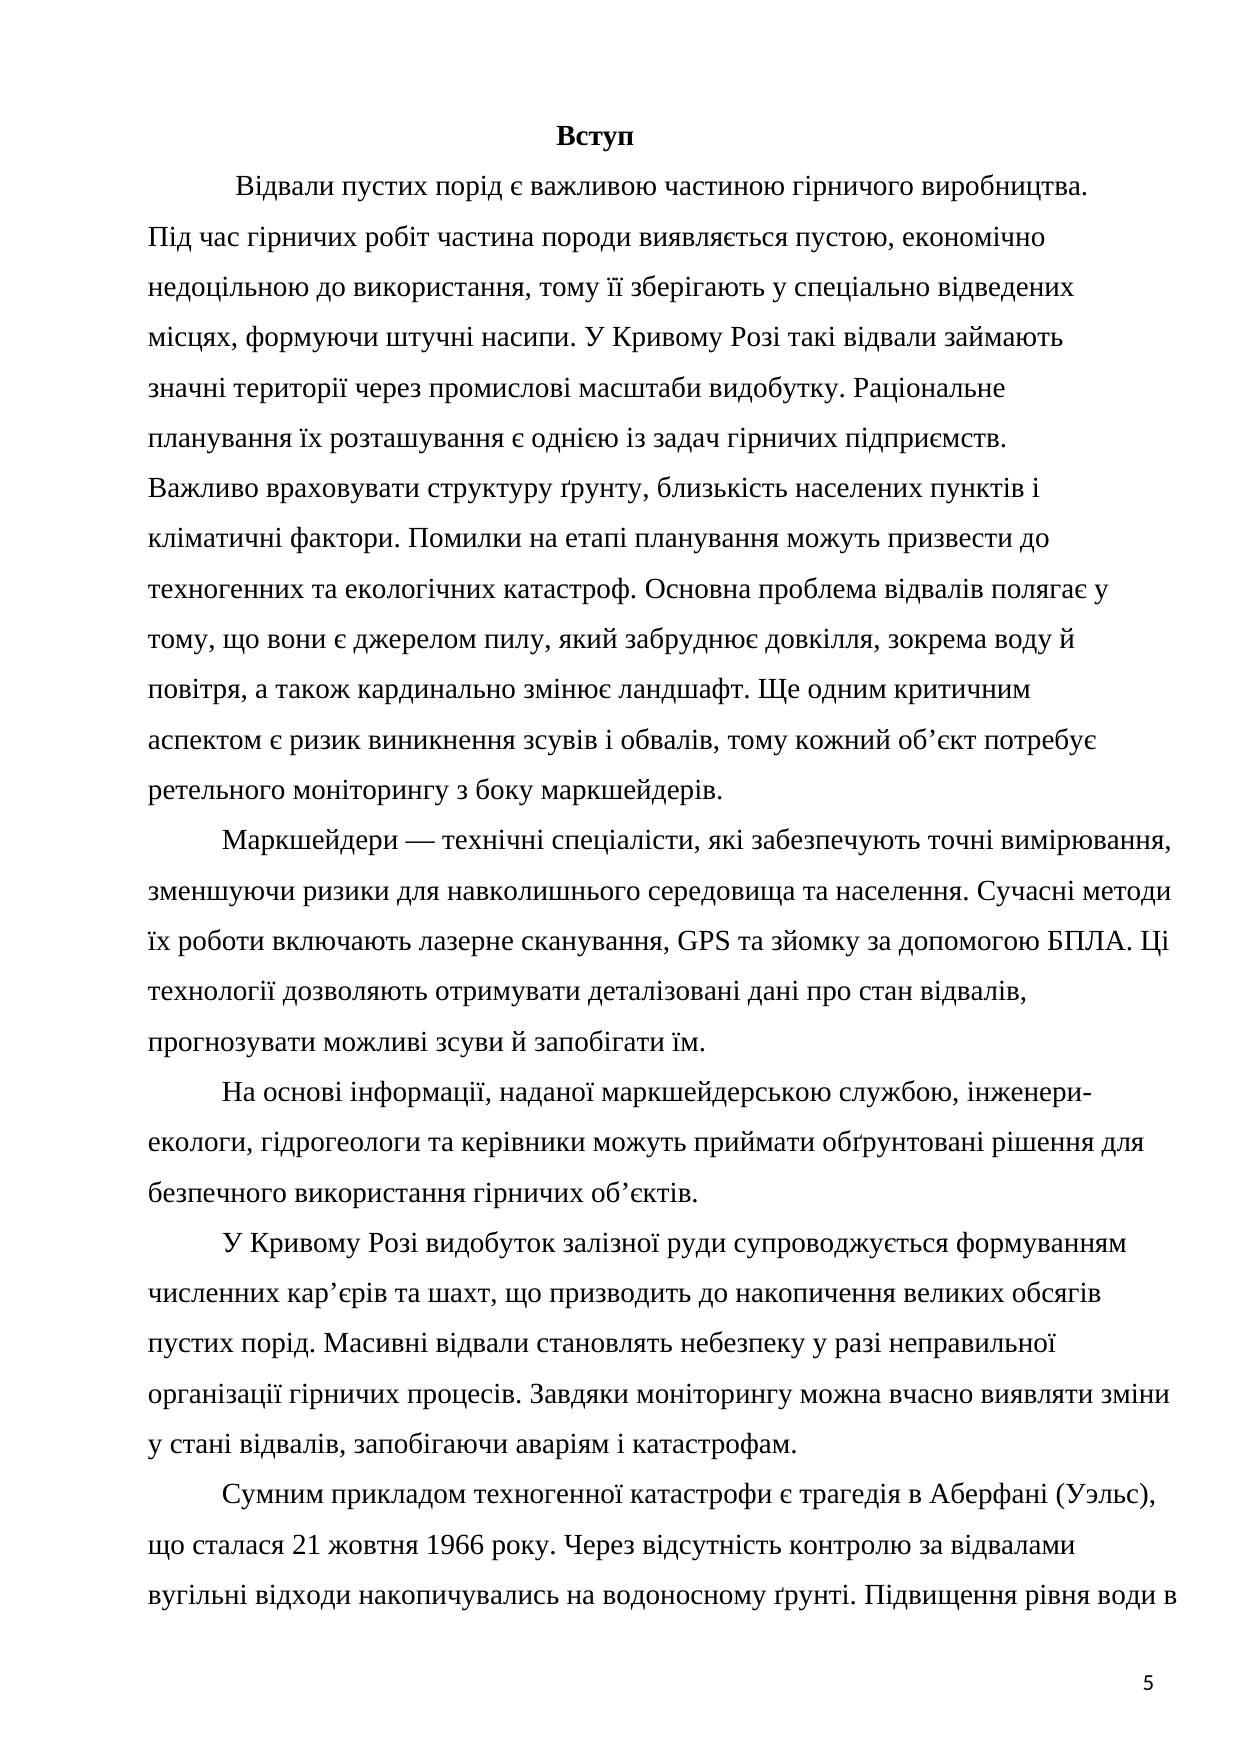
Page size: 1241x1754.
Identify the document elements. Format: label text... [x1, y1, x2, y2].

text Маркшейдери — технічні спеціалісти, які забезпечують точні вимірювання, зменшуючи ризики для навколишнього середовища та населення. Сучасні методи їх роботи включають лазерне сканування, GPS та зйомку за допомогою БПЛА. Ці технології дозволяють отримувати деталізовані дані про стан відвалів, прогнозувати можливі зсуви й запобігати їм. [148, 822, 1181, 1057]
text Вступ Відвали пустих порід є важливою частиною гірничого виробництва. Під час гірничих робіт частина породи виявляється пустою, економічно недоцільною до використання, тому її зберігають у спеціально відведених місцях, формуючи штучні насипи. У Кривому Розі такі відвали займають значні території через промислові масштаби видобутку. Раціональне планування їх розташування є однією із задач гірничих підприємств. Важливо враховувати структуру ґрунту, близькість населених пунктів і кліматичні фактори. Помилки на етапі планування можуть призвести до техногенних та екологічних катастроф. Основна проблема відвалів полягає у тому, що вони є джерелом пилу, який забруднює довкілля, зокрема воду й повітря, а також кардинально змінює ландшафт. Ще одним критичним аспектом є ризик виникнення зсувів і обвалів, тому кожний об’єкт потребує ретельного моніторингу з боку маркшейдерів. [148, 118, 1125, 806]
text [148, 1477, 1181, 1611]
text На основі інформації, наданої маркшейдерською службою, інженери-екологи, гідрогеологи та керівники можуть приймати обґрунтовані рішення для безпечного використання гірничих об’єктів. [148, 1074, 1181, 1208]
text У Кривому Розі видобуток залізної руди супроводжується формуванням численних кар’єрів та шахт, що призводить до накопичення великих обсягів пустих порід. Масивні відвали становлять небезпеку у разі неправильної організації гірничих процесів. Завдяки моніторингу можна вчасно виявляти зміни у стані відвалів, запобігаючи аваріям і катастрофам. [148, 1225, 1181, 1460]
